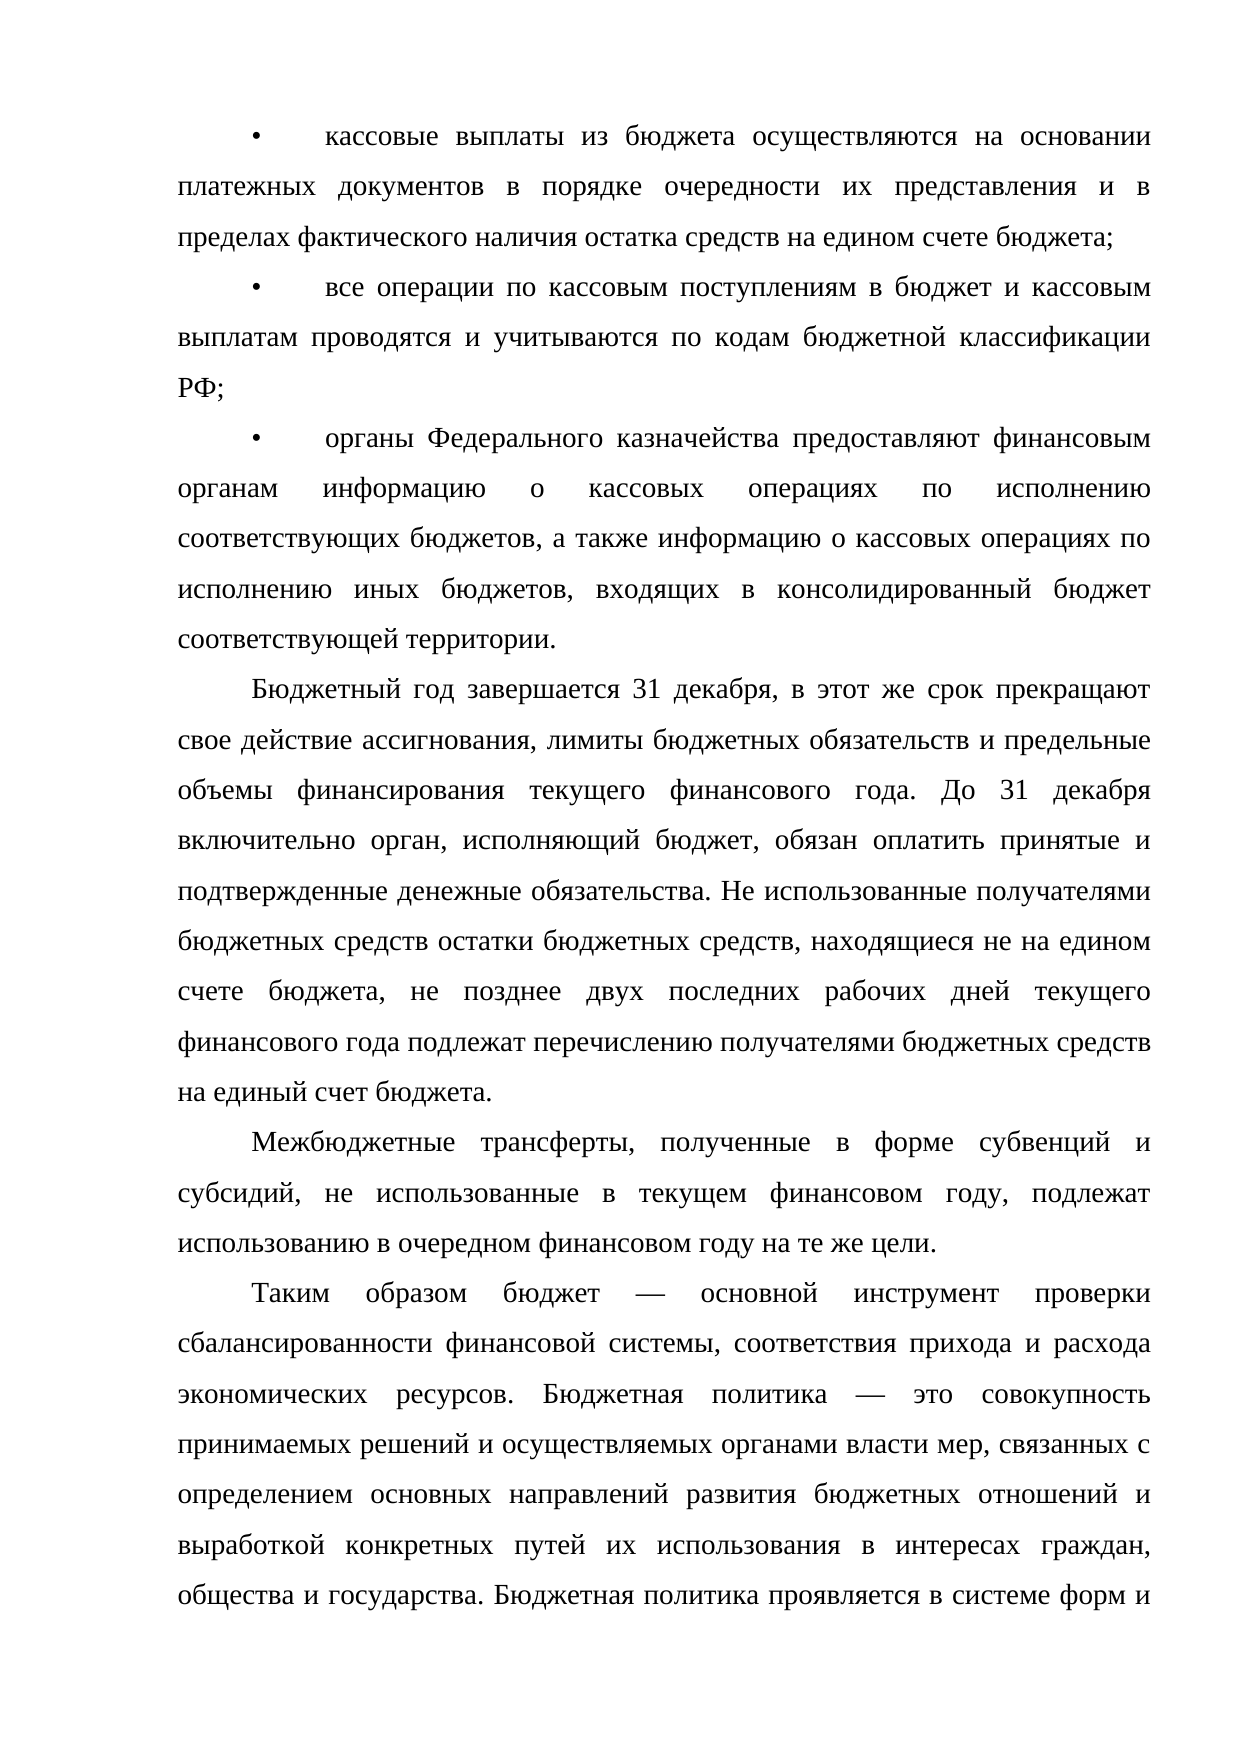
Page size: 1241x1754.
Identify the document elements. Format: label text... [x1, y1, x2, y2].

text Межбюджетные трансферты, полученные в форме субвенций и субсидий, не использованные в текущем финансовом году, подлежат использованию в очередном финансовом году на те же цели. [177, 1124, 1152, 1258]
list органы Федерального казначейства предоставляют финансовым органам информацию о кассовых операциях по исполнению соответствующих бюджетов, а также информацию о кассовых операциях по исполнению иных бюджетов, входящих в консолидированный бюджет соответствующей территории. [177, 420, 1152, 655]
text Бюджетный год завершается 31 декабря, в этот же срок прекращают свое действие ассигнования, лимиты бюджетных обязательств и предельные объемы финансирования текущего финансового года. До 31 декабря включительно орган, исполняющий бюджет, обязан оплатить принятые и подтвержденные денежные обязательства. Не использованные получателями бюджетных средств остатки бюджетных средств, находящиеся не на едином счете бюджета, не позднее двух последних рабочих дней текущего финансового года подлежат перечислению получателями бюджетных средств на единый счет бюджета. [177, 672, 1152, 1108]
list кассовые выплаты из бюджета осуществляются на основании платежных документов в порядке очередности их представления и в пределах фактического наличия остатка средств на едином счете бюджета; [177, 118, 1152, 252]
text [177, 1275, 1152, 1611]
list все операции по кассовым поступлениям в бюджет и кассовым выплатам проводятся и учитываются по кодам бюджетной классификации РФ; [177, 269, 1152, 403]
